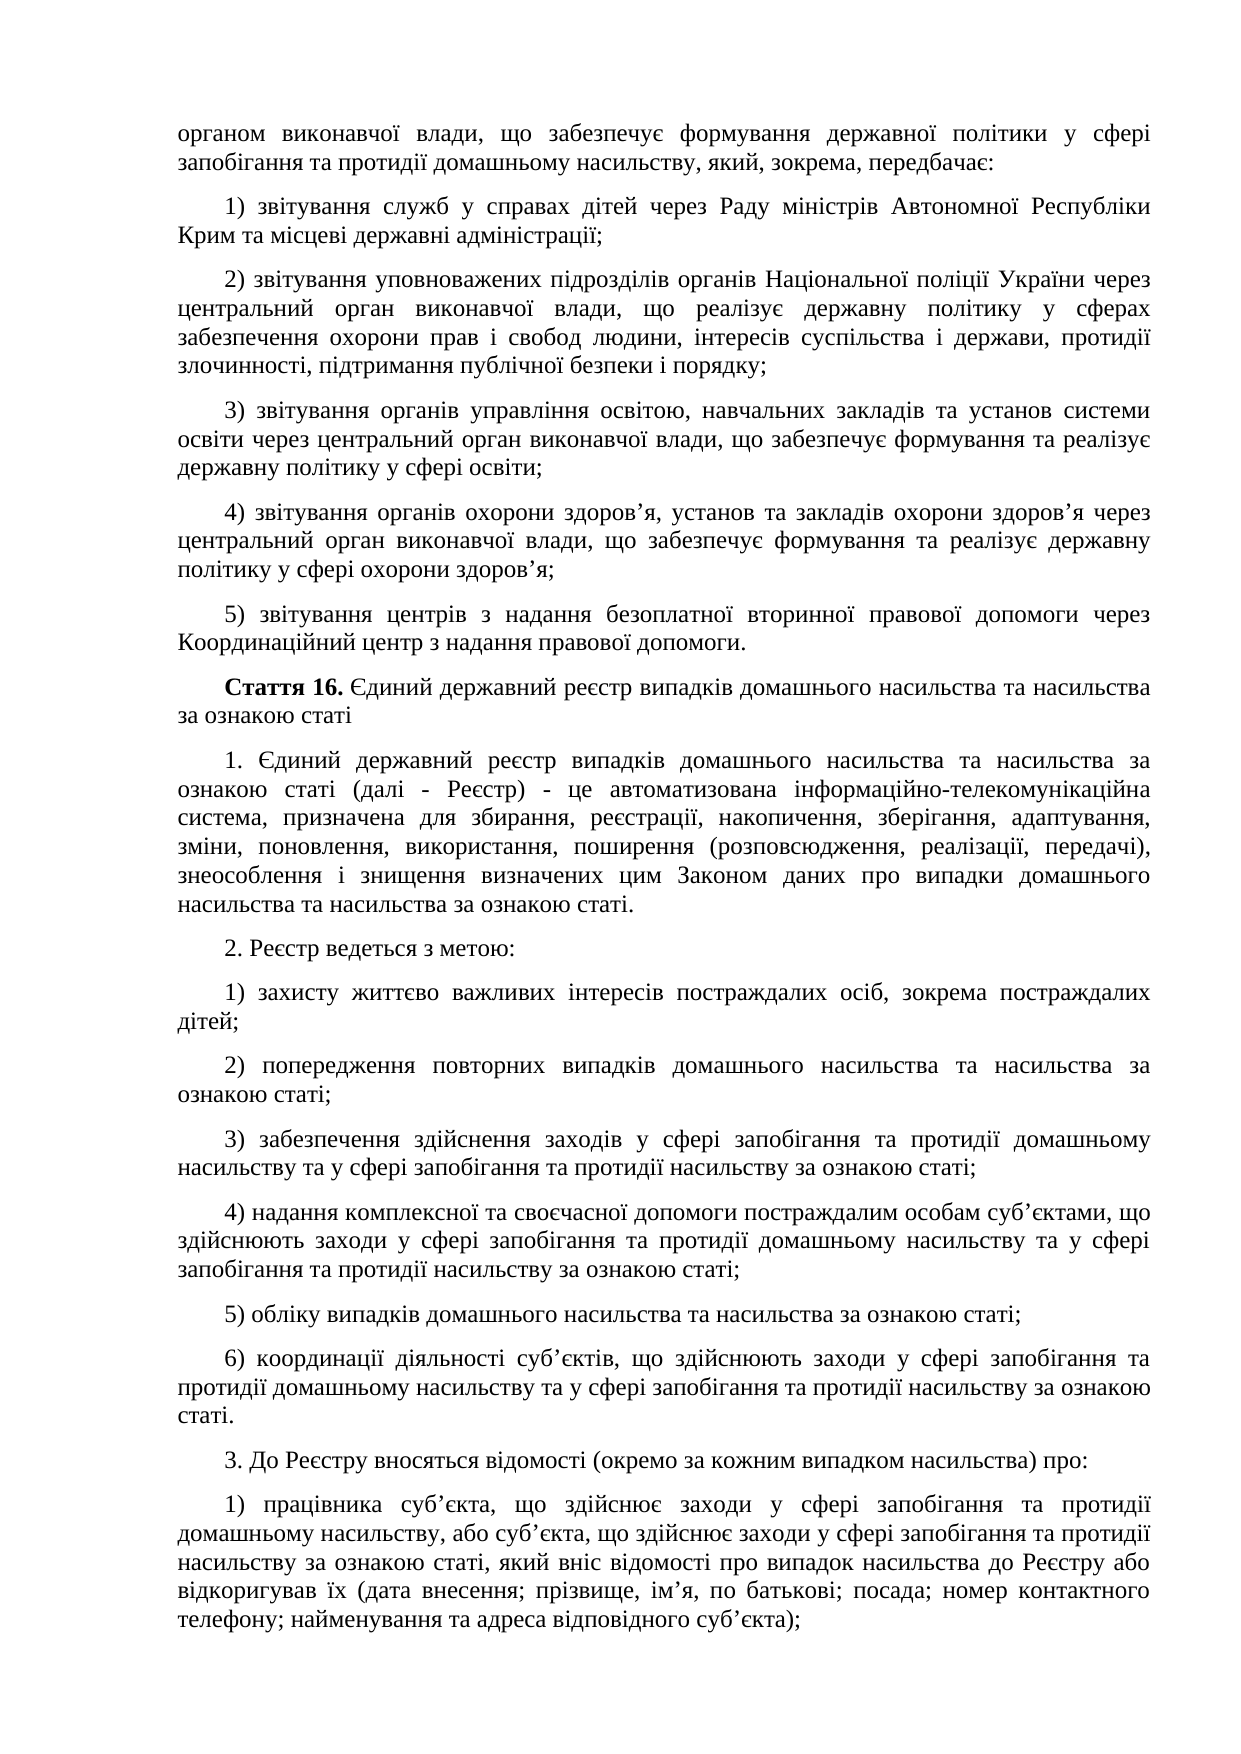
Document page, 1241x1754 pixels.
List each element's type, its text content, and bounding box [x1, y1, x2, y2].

text 5) звітування центрів з надання безоплатної вторинної правової допомоги через Координаційний центр з надання правової допомоги. [177, 599, 1152, 656]
text 4) звітування органів охорони здоров’я, установ та закладів охорони здоров’я через центральний орган виконавчої влади, що забезпечує формування та реалізує державну політику у сфері охорони здоров’я; [177, 497, 1152, 583]
text 3) забезпечення здійснення заходів у сфері запобігання та протидії домашньому насильству та у сфері запобігання та протидії насильству за ознакою статі; [177, 1124, 1152, 1181]
text 3. До Реєстру вносяться відомості (окремо за кожним випадком насильства) про: [177, 1445, 1152, 1474]
text 3) звітування органів управління освітою, навчальних закладів та установ системи освіти через центральний орган виконавчої влади, що забезпечує формування та реалізує державну політику у сфері освіти; [177, 395, 1152, 481]
text 4) надання комплексної та своєчасної допомоги постраждалим особам суб’єктами, що здійснюють заходи у сфері запобігання та протидії домашньому насильству та у сфері запобігання та протидії насильству за ознакою статі; [177, 1197, 1152, 1283]
text 1. Єдиний державний реєстр випадків домашнього насильства та насильства за ознакою статі (далі - Реєстр) - це автоматизована інформаційно-телекомунікаційна система, призначена для збирання, реєстрації, накопичення, зберігання, адаптування, зміни, поновлення, використання, поширення (розповсюдження, реалізації, передачі), знеособлення і знищення визначених цим Законом даних про випадки домашнього насильства та насильства за ознакою статі. [177, 745, 1152, 917]
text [177, 118, 1152, 176]
text 6) координації діяльності суб’єктів, що здійснюють заходи у сфері запобігання та протидії домашньому насильству та у сфері запобігання та протидії насильству за ознакою статі. [177, 1343, 1152, 1429]
text 2) звітування уповноважених підрозділів органів Національної поліції України через центральний орган виконавчої влади, що реалізує державну політику у сферах забезпечення охорони прав і свобод людини, інтересів суспільства і держави, протидії злочинності, підтримання публічної безпеки і порядку; [177, 264, 1152, 379]
text 2) попередження повторних випадків домашнього насильства та насильства за ознакою статі; [177, 1051, 1152, 1108]
text 5) обліку випадків домашнього насильства та насильства за ознакою статі; [177, 1299, 1152, 1327]
text 1) працівника суб’єкта, що здійснює заходи у сфері запобігання та протидії домашньому насильству, або суб’єкта, що здійснює заходи у сфері запобігання та протидії насильству за ознакою статі, який вніс відомості про випадок насильства до Реєстру або відкоригував їх (дата внесення; прізвище, ім’я, по батькові; посада; номер контактного телефону; найменування та адреса відповідного суб’єкта); [177, 1489, 1152, 1633]
text 2. Реєстр ведеться з метою: [177, 933, 1152, 962]
text 1) захисту життєво важливих інтересів постраждалих осіб, зокрема постраждалих дітей; [177, 977, 1152, 1035]
text 1) звітування служб у справах дітей через Раду міністрів Автономної Республіки Крим та місцеві державні адміністрації; [177, 191, 1152, 249]
text Стаття 16. Єдиний державний реєстр випадків домашнього насильства та насильства за ознакою статі [177, 672, 1152, 729]
